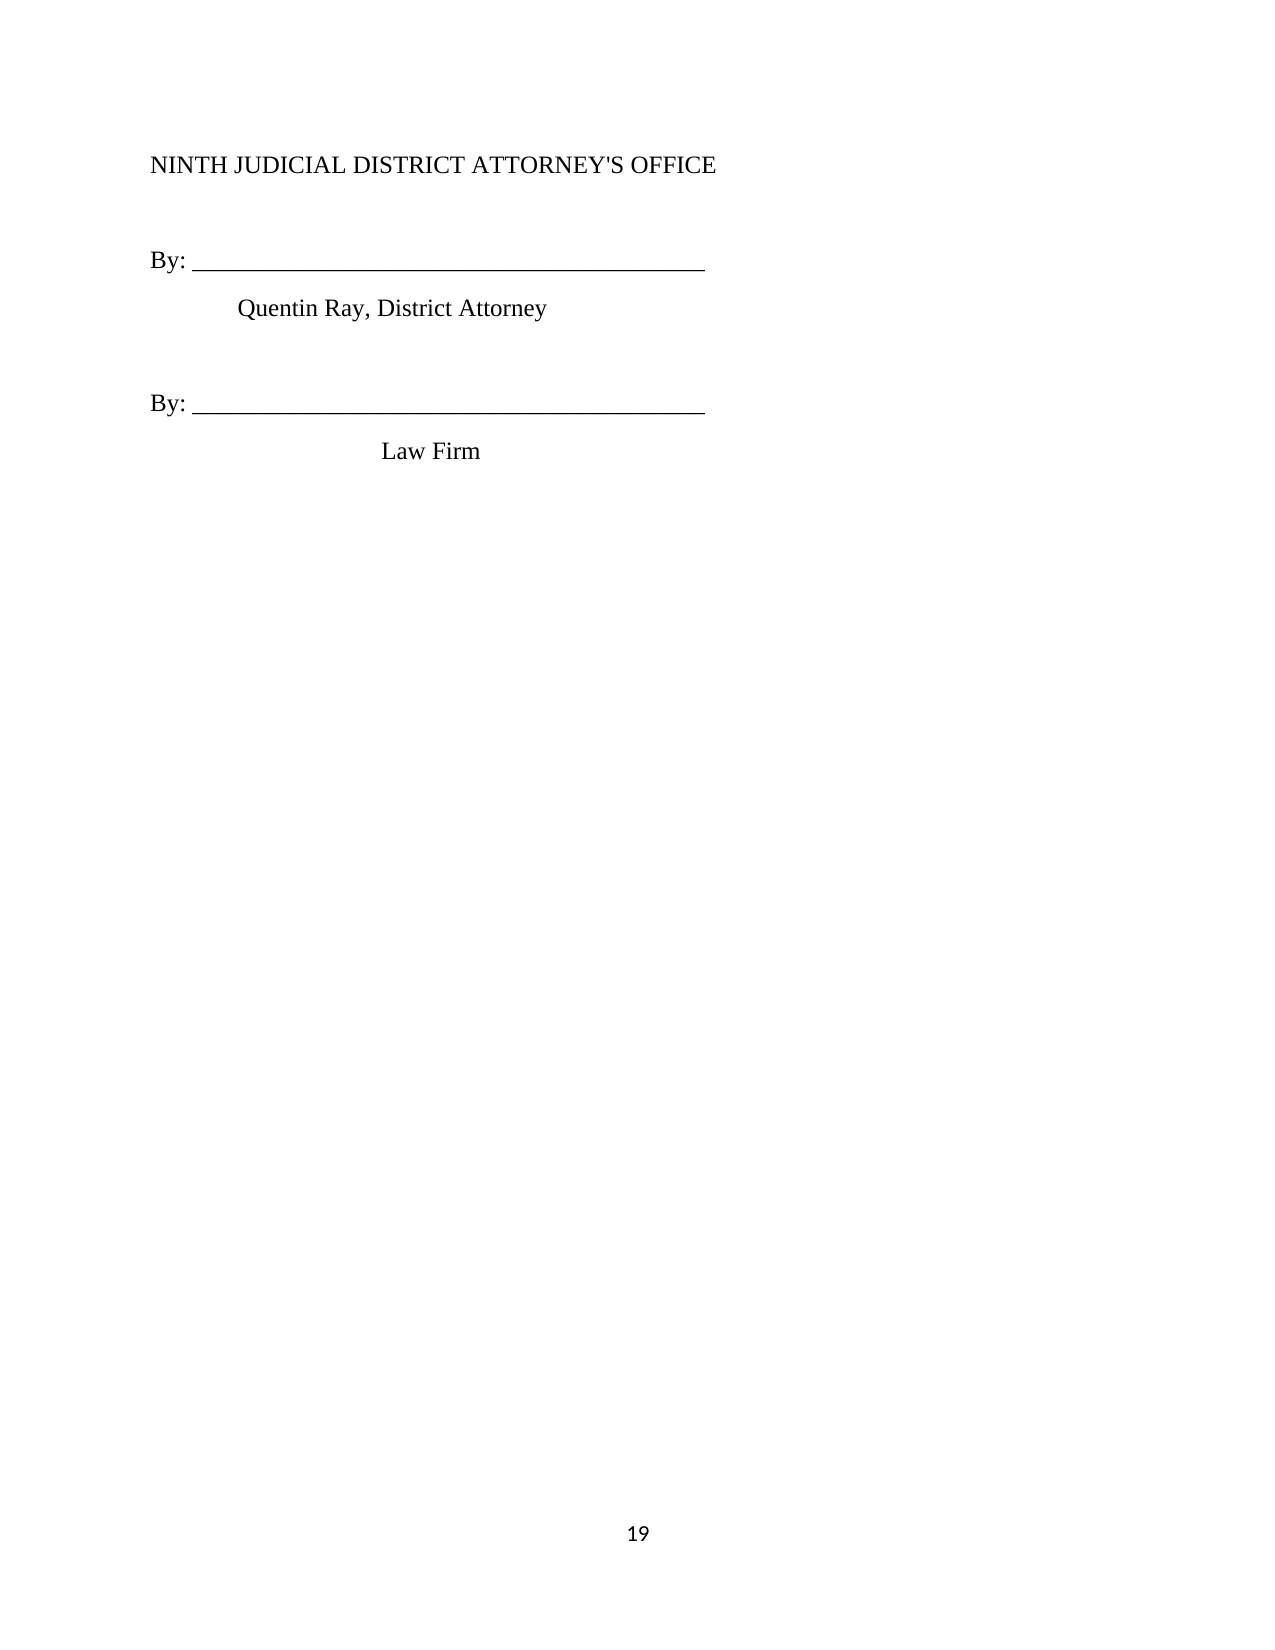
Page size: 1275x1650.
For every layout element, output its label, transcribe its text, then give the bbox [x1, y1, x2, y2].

text NINTH JUDICIAL DISTRICT ATTORNEY'S OFFICE [150, 150, 1125, 179]
text By: _________________________________________ [150, 388, 1125, 417]
text Law Firm [150, 436, 1125, 465]
text By: _________________________________________ [150, 245, 1125, 274]
text Quentin Ray, District Attorney [150, 293, 1125, 322]
